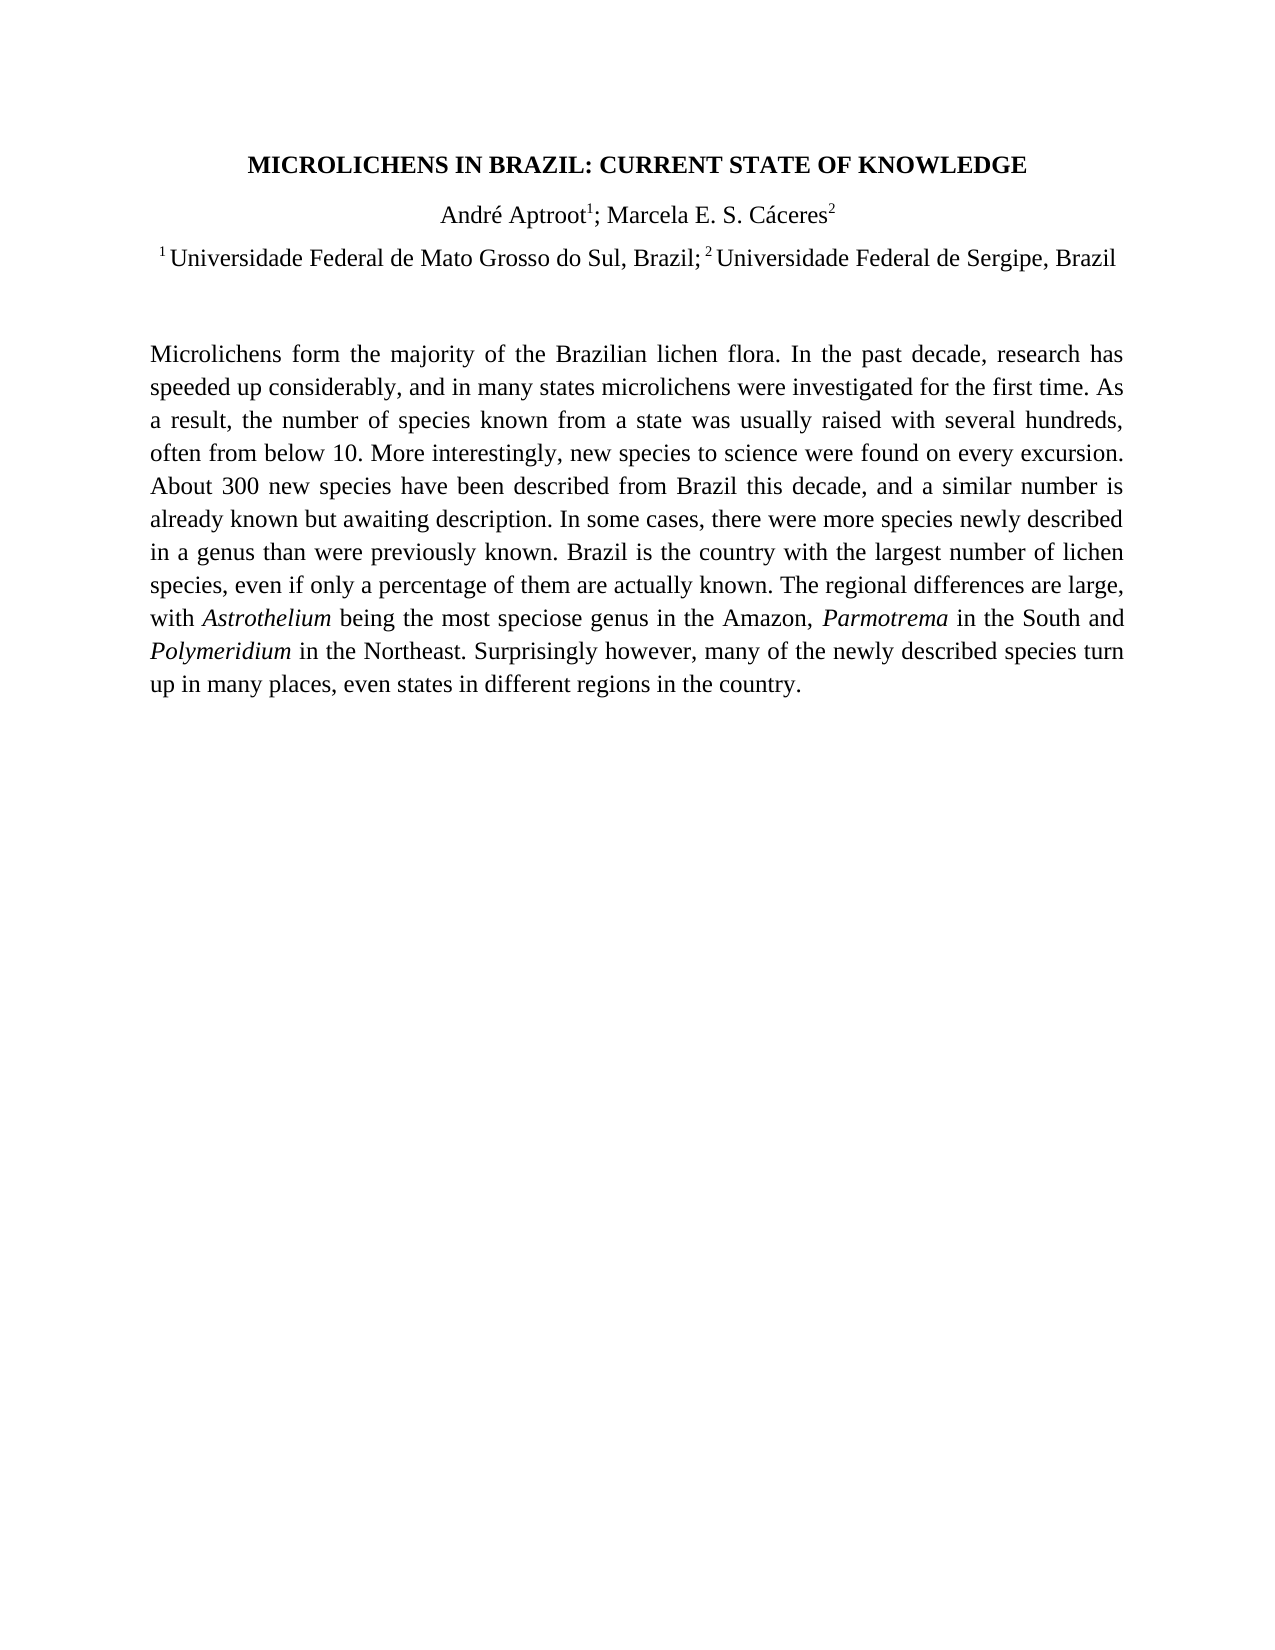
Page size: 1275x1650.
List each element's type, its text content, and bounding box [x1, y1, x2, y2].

text 1 Universidade Federal de Mato Grosso do Sul, Brazil; 2 Universidade Federal de Sergipe, Brazil [150, 243, 1125, 272]
text Microlichens form the majority of the Brazilian lichen flora. In the past decade, research has speeded up considerably, and in many states microlichens were investigated for the first time. As a result, the number of species known from a state was usually raised with several hundreds, often from below 10. More interestingly, new species to science were found on every excursion. About 300 new species have been described from Brazil this decade, and a similar number is already known but awaiting description. In some cases, there were more species newly described in a genus than were previously known. Brazil is the country with the largest number of lichen species, even if only a percentage of them are actually known. The regional differences are large, with Astrothelium being the most speciose genus in the Amazon, Parmotrema in the South and Polymeridium in the Northeast. Surprisingly however, many of the newly described species turn up in many places, even states in different regions in the country. [150, 339, 1125, 698]
text MICROLICHENS IN BRAZIL: CURRENT STATE OF KNOWLEDGE [150, 150, 1125, 179]
text André Aptroot1; Marcela E. S. Cáceres2 [150, 200, 1125, 228]
